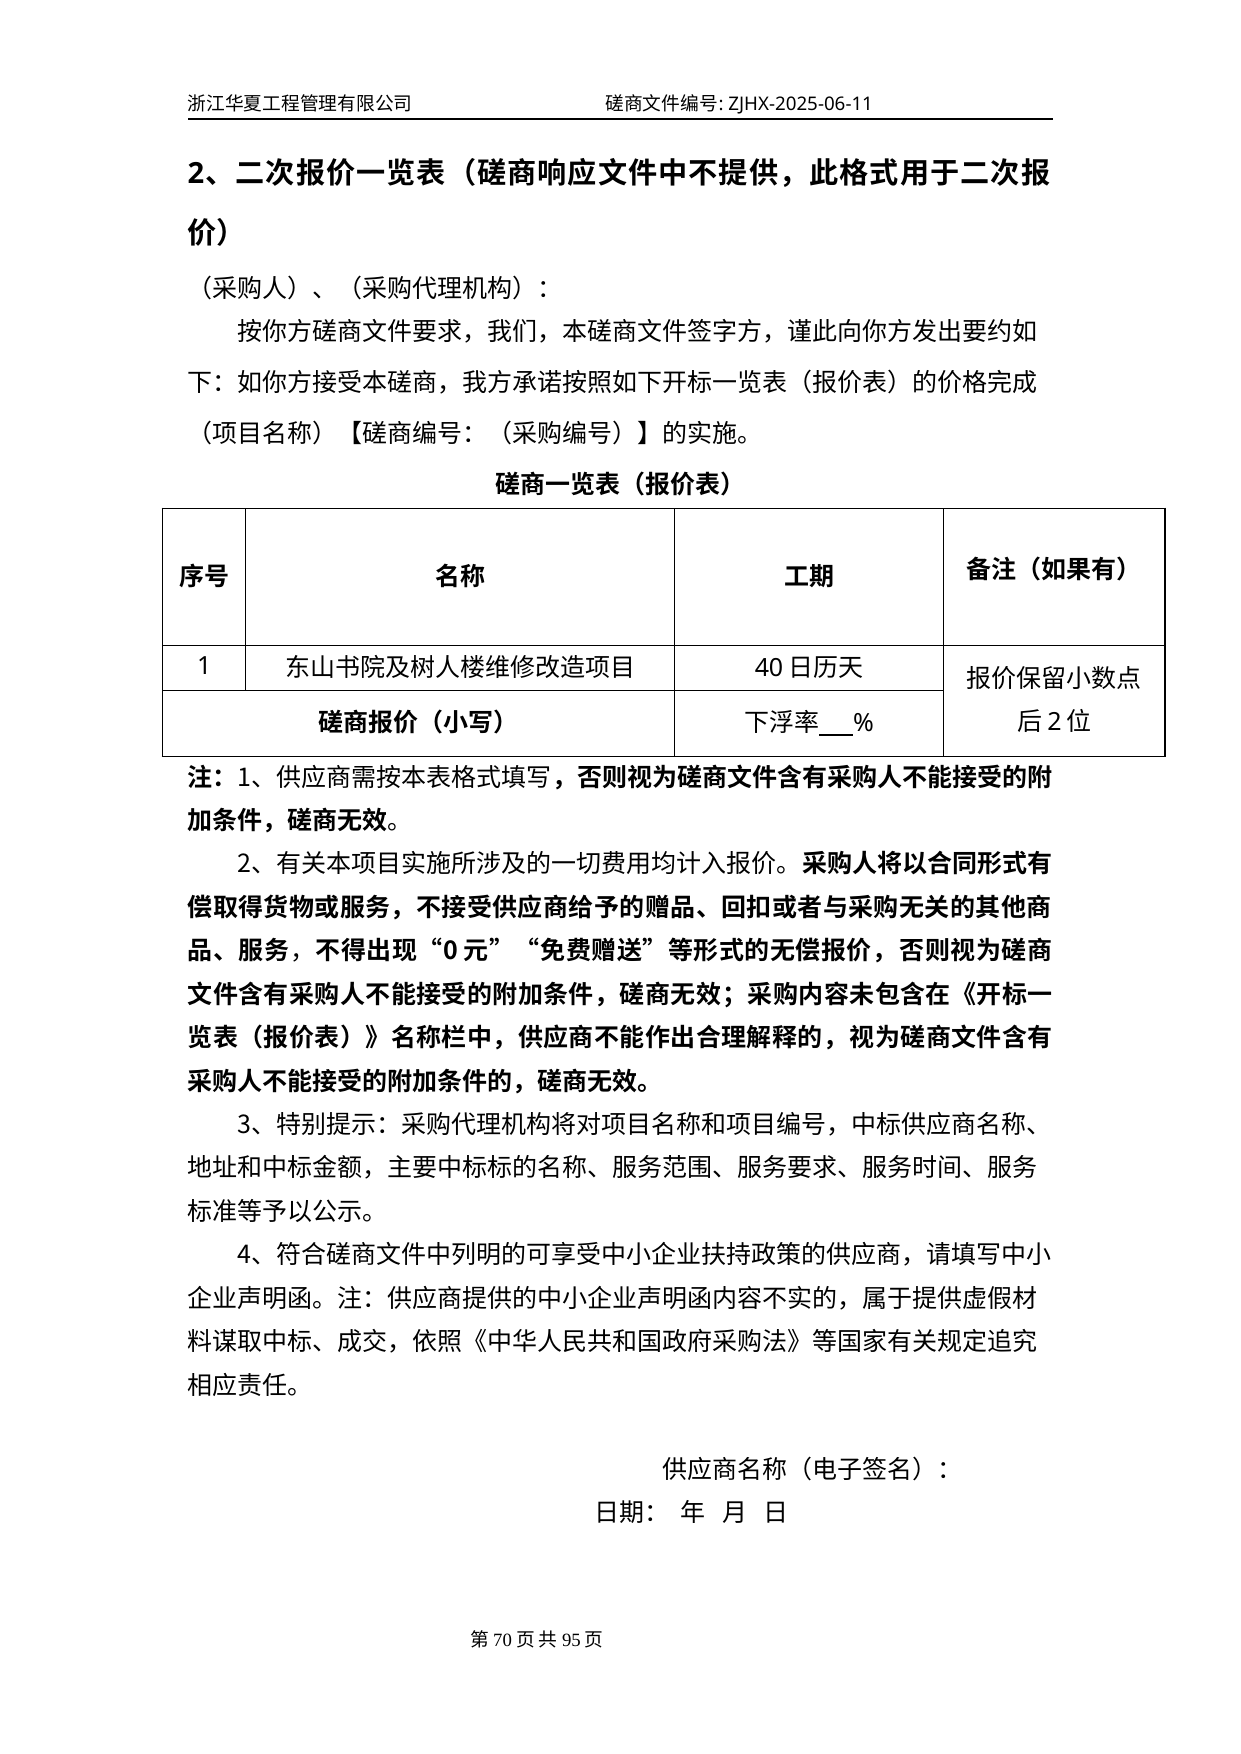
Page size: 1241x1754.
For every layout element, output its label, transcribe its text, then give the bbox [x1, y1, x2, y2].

text 日期： 年 月 日 [187, 1493, 1053, 1529]
text 供应商名称（电子签名）： [187, 1449, 1053, 1486]
table_cell 下浮率 % [675, 691, 943, 756]
table_cell 报价保留小数点后2位 [944, 646, 1164, 756]
table_cell 东山书院及树人楼维修改造项目 [246, 646, 674, 689]
text 4、符合磋商文件中列明的可享受中小企业扶持政策的供应商，请填写中小企业声明函。注：供应商提供的中小企业声明函内容不实的，属于提供虚假材料谋取中标、成交，依照《中华人民共和国政府采购法》等国家有关规定追究相应责任。 [187, 1235, 1053, 1401]
text 2、二次报价一览表（磋商响应文件中不提供，此格式用于二次报价） [187, 150, 1053, 252]
text （采购人）、（采购代理机构）： [187, 268, 1053, 305]
table_cell 40日历天 [675, 646, 943, 689]
text 3、特别提示：采购代理机构将对项目名称和项目编号，中标供应商名称、地址和中标金额，主要中标标的名称、服务范围、服务要求、服务时间、服务标准等予以公示。 [187, 1104, 1053, 1228]
text 磋商一览表（报价表） [187, 464, 1053, 500]
table_header 备注（如果有） [944, 509, 1164, 645]
table_header 序号 [163, 509, 245, 645]
text 按你方磋商文件要求，我们，本磋商文件签字方，谨此向你方发出要约如下：如你方接受本磋商，我方承诺按照如下开标一览表（报价表）的价格完成（项目名称）【磋商编号：（采购编号）】的实施。 [187, 312, 1053, 449]
table_header 名称 [246, 509, 674, 645]
table_cell 1 [163, 646, 245, 689]
text 注：1、供应商需按本表格式填写，否则视为磋商文件含有采购人不能接受的附加条件，磋商无效。 [187, 757, 1053, 837]
text 2、有关本项目实施所涉及的一切费用均计入报价。采购人将以合同形式有偿取得货物或服务，不接受供应商给予的赠品、回扣或者与采购无关的其他商品、服务，不得出现“0元”“免费赠送”等形式的无偿报价，否则视为磋商文件含有采购人不能接受的附加条件，磋商无效；采购内容未包含在《开标一览表（报价表）》名称栏中，供应商不能作出合理解释的，视为磋商文件含有采购人不能接受的附加条件的，磋商无效。 [187, 844, 1053, 1097]
table_cell 磋商报价（小写） [163, 691, 674, 756]
table_header 工期 [675, 509, 943, 645]
